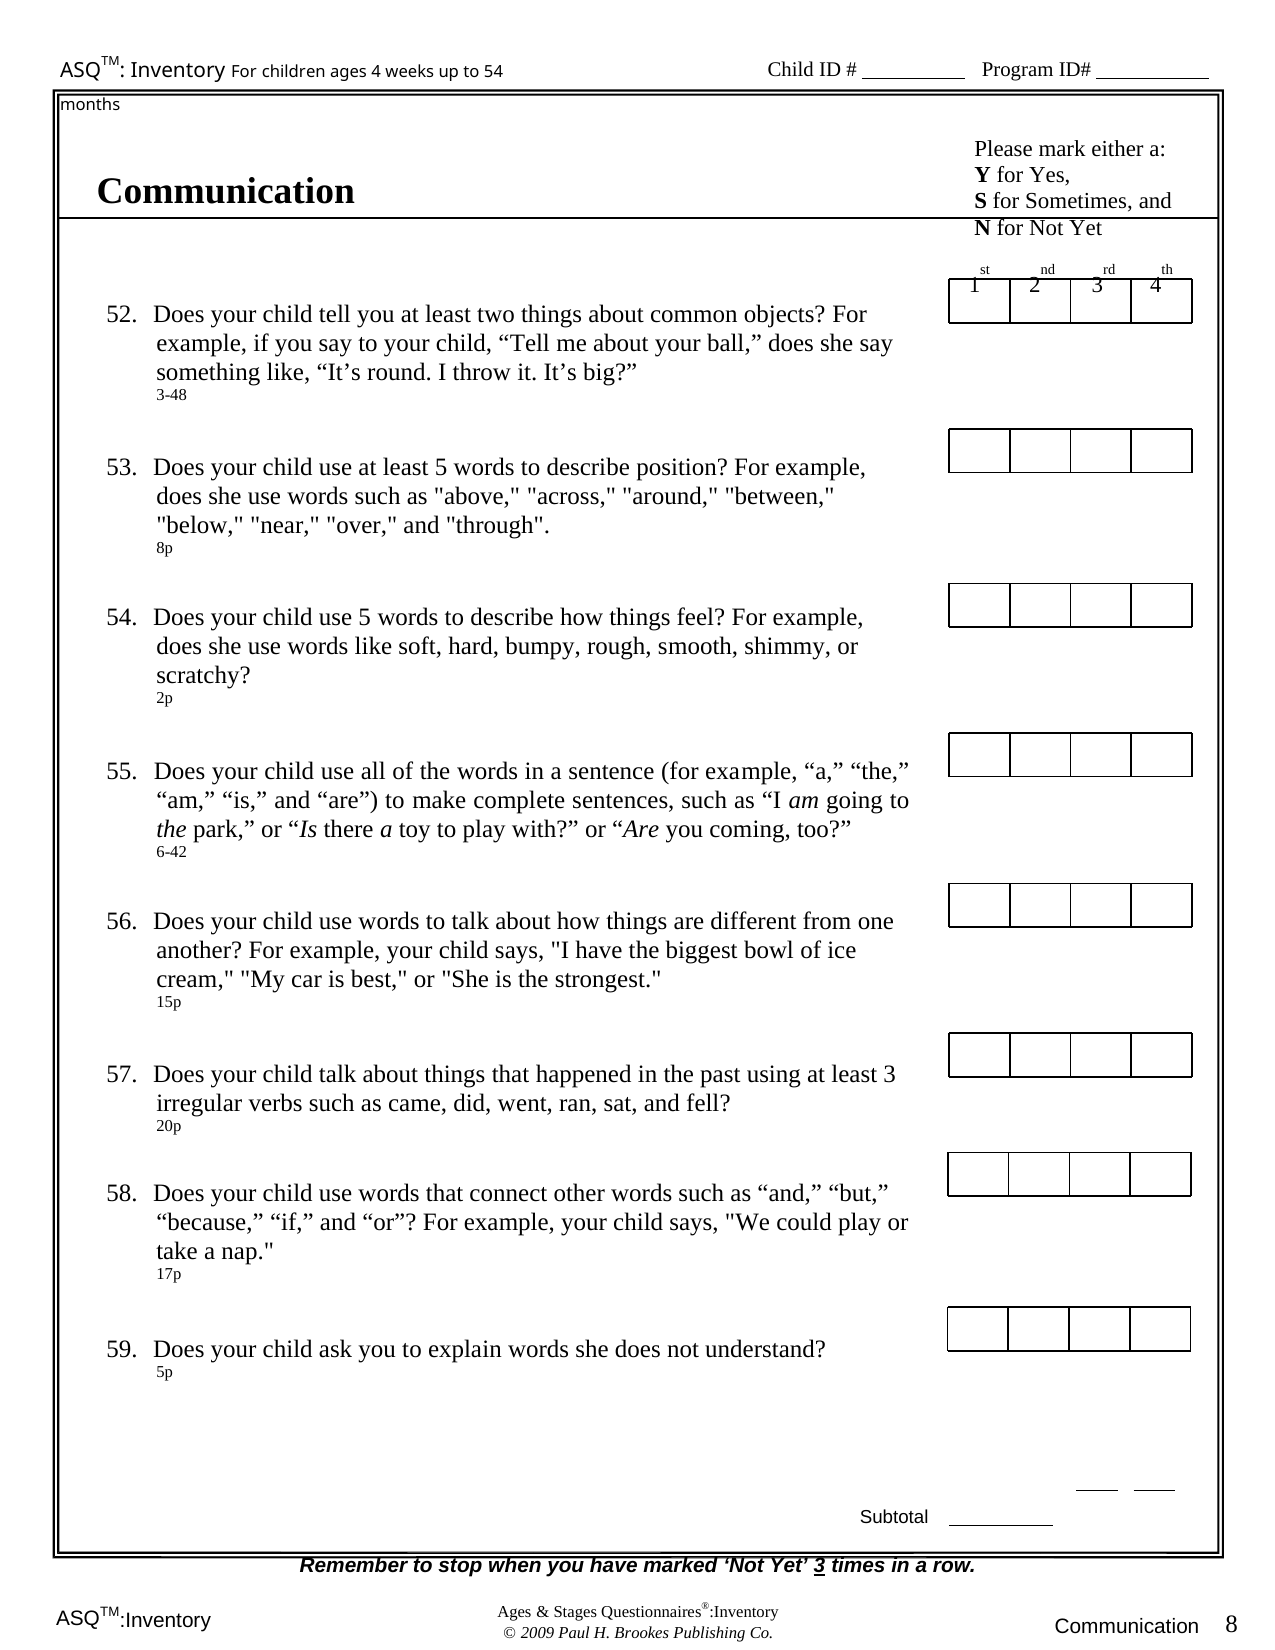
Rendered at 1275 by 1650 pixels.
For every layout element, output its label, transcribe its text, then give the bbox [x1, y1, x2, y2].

text 15p [156, 993, 1250, 1012]
text N for Not Yet [974, 214, 1250, 241]
text 56. Does your child use words to talk about how things are different from one another? For example, your child says, "I have the biggest bowl of ice cream," "My car is best," or "She is the strongest." [106, 906, 901, 993]
text 1st 2nd 3rd 4th [968, 253, 1250, 298]
text Ages & Stages Questionnaires®:Inventory [497, 1600, 783, 1621]
text Communication [96, 168, 893, 212]
text 20p [156, 1117, 1250, 1136]
text 57. Does your child talk about things that happened in the past using at least 3 irregular verbs such as came, did, went, ran, sat, and fell? [106, 1059, 903, 1117]
text 6-42 [156, 843, 1250, 862]
text Child ID # [767, 57, 971, 81]
text Y for Yes, [974, 162, 1250, 188]
text 54. Does your child use 5 words to describe how things feel? For example, does she use words like soft, hard, bumpy, rough, smooth, shimmy, or scratchy? [106, 602, 871, 688]
text 17p [156, 1264, 1250, 1283]
text Communication 8 [1054, 1609, 1250, 1633]
text 59. Does your child ask you to explain words she does not understand? [106, 1334, 1250, 1363]
text 55. Does your child use all of the words in a sentence (for example, “a,” “the,” “am,” “is,” and “are”) to make complete sentences, such as “I am going to the park,” or “Is there a toy to play with?” or “Are you coming, too?” [106, 756, 909, 843]
text S for Sometimes, and [974, 188, 1250, 214]
text 53. Does your child use at least 5 words to describe position? For example, does she use words such as "above," "across," "around," "between," "below," "near," "over," and "through". [106, 452, 873, 538]
text 5p [156, 1363, 1250, 1381]
text 52. Does your child tell you at least two things about common objects? For example, if you say to your child, “Tell me about your ball,” does she say something like, “It’s round. I throw it. It’s big?” [106, 299, 897, 386]
text Please mark either a: [974, 135, 1250, 162]
text © 2009 Paul H. Brookes Publishing Co. [503, 1621, 778, 1634]
text ASQ [56, 1606, 100, 1630]
text 8p [156, 538, 1250, 557]
text ASQTM: Inventory For children ages 4 weeks up to 54 months [60, 48, 549, 113]
text TM:Inventory [100, 1604, 217, 1631]
text Subtotal [44, 1505, 1053, 1526]
text Remember to stop when you have marked ‘Not Yet’ 3 times in a row. [299, 1553, 1250, 1577]
text 3-48 [156, 386, 893, 404]
text 2p [156, 688, 1250, 707]
text 58. Does your child use words that connect other words such as “and,” “but,” “because,” “if,” and “or”? For example, your child says, "We could play or take a nap." [106, 1178, 912, 1264]
text Program ID# [982, 57, 1250, 81]
